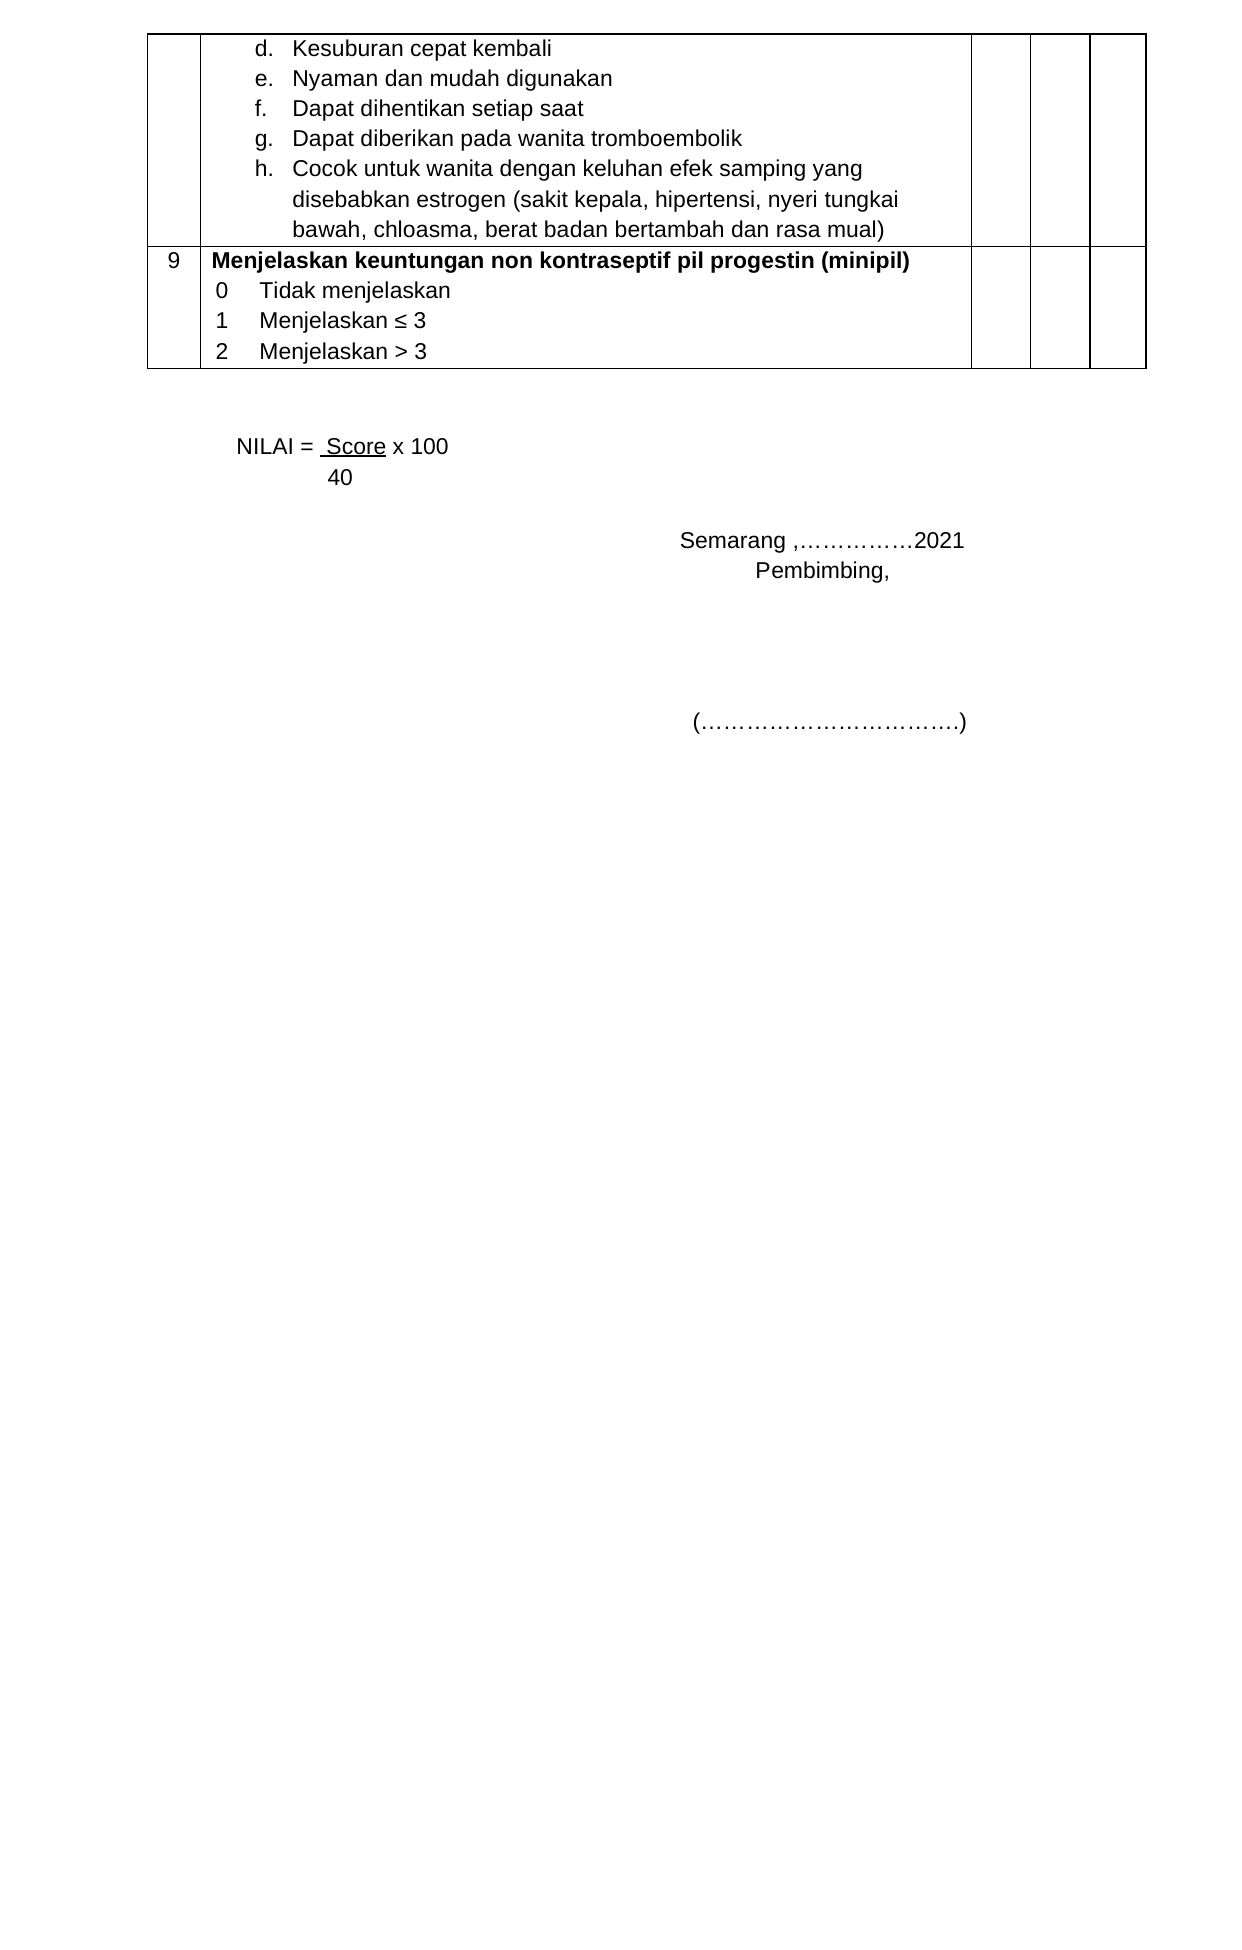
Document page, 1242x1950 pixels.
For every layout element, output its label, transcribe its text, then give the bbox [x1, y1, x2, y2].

table_cell Menjelaskan keuntungan non kontraseptif pil progestin (minipil) Tidak menjelaskan Menjelaskan ≤ 3 Menjelaskan > 3 [201, 247, 971, 367]
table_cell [201, 35, 971, 246]
table_cell [1031, 35, 1089, 246]
table_cell [972, 247, 1030, 367]
text (…………………………….) [608, 708, 1051, 734]
table_cell [1031, 247, 1089, 367]
table_cell 8 [148, 35, 200, 246]
table_cell 9 [148, 247, 200, 367]
table_cell [972, 35, 1030, 246]
table_cell [1091, 35, 1145, 246]
text 40 [327, 464, 1158, 491]
table_cell [1091, 247, 1145, 367]
text Pembimbing, [608, 557, 992, 583]
text NILAI = Score x 100 [236, 433, 1158, 459]
text Semarang ,……………2021 [593, 527, 1051, 553]
